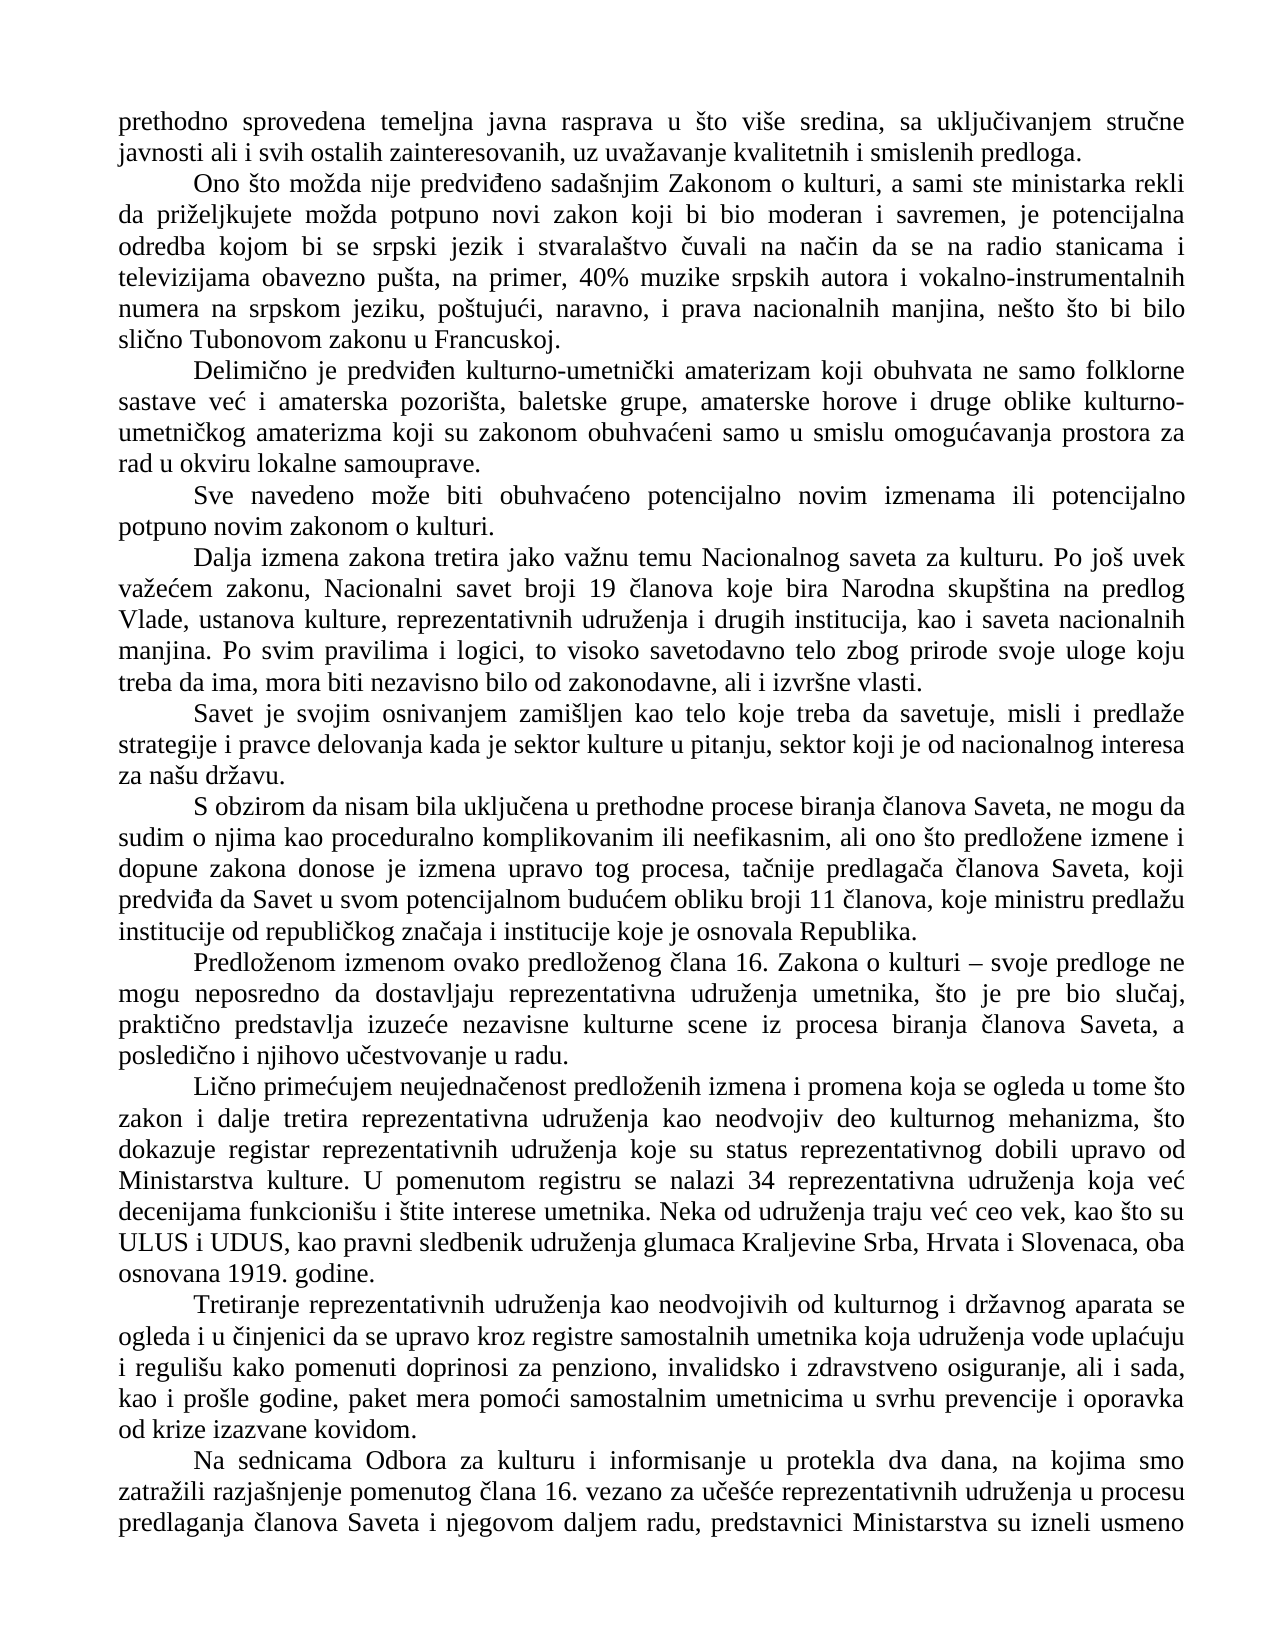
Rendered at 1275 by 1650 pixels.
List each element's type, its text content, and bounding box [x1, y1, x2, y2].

text Savet je svojim osnivanjem zamišljen kao telo koje treba da savetuje, misli i predlaže strategije i pravce delovanja kada je sektor kulture u pitanju, sektor koji je od nacionalnog interesa za našu državu. [118, 697, 1186, 790]
text Predloženom izmenom ovako predloženog člana 16. Zakona o kulturi – svoje predloge ne mogu neposredno da dostavljaju reprezentativna udruženja umetnika, što je pre bio slučaj, praktično predstavlja izuzeće nezavisne kulturne scene iz procesa biranja članova Saveta, a posledično i njihovo učestvovanje u radu. [118, 946, 1186, 1071]
text Tretiranje reprezentativnih udruženja kao neodvojivih od kulturnog i državnog aparata se ogleda i u činjenici da se upravo kroz registre samostalnih umetnika koja udruženja vode uplaćuju i regulišu kako pomenuti doprinosi za penziono, invalidsko i zdravstveno osiguranje, ali i sada, kao i prošle godine, paket mera pomoći samostalnim umetnicima u svrhu prevencije i oporavka od krize izazvane kovidom. [118, 1288, 1186, 1444]
text Delimično je predviđen kulturno-umetnički amaterizam koji obuhvata ne samo folklorne sastave već i amaterska pozorišta, baletske grupe, amaterske horove i druge oblike kulturno-umetničkog amaterizma koji su zakonom obuhvaćeni samo u smislu omogućavanja prostora za rad u okviru lokalne samouprave. [118, 354, 1186, 479]
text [118, 1444, 1186, 1538]
text Dalja izmena zakona tretira jako važnu temu Nacionalnog saveta za kulturu. Po još uvek važećem zakonu, Nacionalni savet broji 19 članova koje bira Narodna skupština na predlog Vlade, ustanova kulture, reprezentativnih udruženja i drugih institucija, kao i saveta nacionalnih manjina. Po svim pravilima i logici, to visoko savetodavno telo zbog prirode svoje uloge koju treba da ima, mora biti nezavisno bilo od zakonodavne, ali i izvršne vlasti. [118, 541, 1186, 697]
text Ono što možda nije predviđeno sadašnjim Zakonom o kulturi, a sami ste ministarka rekli da priželjkujete možda potpuno novi zakon koji bi bio moderan i savremen, je potencijalna odredba kojom bi se srpski jezik i stvaralaštvo čuvali na način da se na radio stanicama i televizijama obavezno pušta, na primer, 40% muzike srpskih autora i vokalno-instrumentalnih numera na srpskom jeziku, poštujući, naravno, i prava nacionalnih manjina, nešto što bi bilo slično Tubonovom zakonu u Francuskoj. [118, 167, 1186, 354]
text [118, 105, 1186, 167]
text Lično primećujem neujednačenost predloženih izmena i promena koja se ogleda u tome što zakon i dalje tretira reprezentativna udruženja kao neodvojiv deo kulturnog mehanizma, što dokazuje registar reprezentativnih udruženja koje su status reprezentativnog dobili upravo od Ministarstva kulture. U pomenutom registru se nalazi 34 reprezentativna udruženja koja već decenijama funkcionišu i štite interese umetnika. Neka od udruženja traju već ceo vek, kao što su ULUS i UDUS, kao pravni sledbenik udruženja glumaca Kraljevine Srba, Hrvata i Slovenaca, oba osnovana 1919. godine. [118, 1071, 1186, 1288]
text Sve navedeno može biti obuhvaćeno potencijalno novim izmenama ili potencijalno potpuno novim zakonom o kulturi. [118, 479, 1186, 541]
text S obzirom da nisam bila uključena u prethodne procese biranja članova Saveta, ne mogu da sudim o njima kao proceduralno komplikovanim ili neefikasnim, ali ono što predložene izmene i dopune zakona donose je izmena upravo tog procesa, tačnije predlagača članova Saveta, koji predviđa da Savet u svom potencijalnom budućem obliku broji 11 članova, koje ministru predlažu institucije od republičkog značaja i institucije koje je osnovala Republika. [118, 790, 1186, 946]
